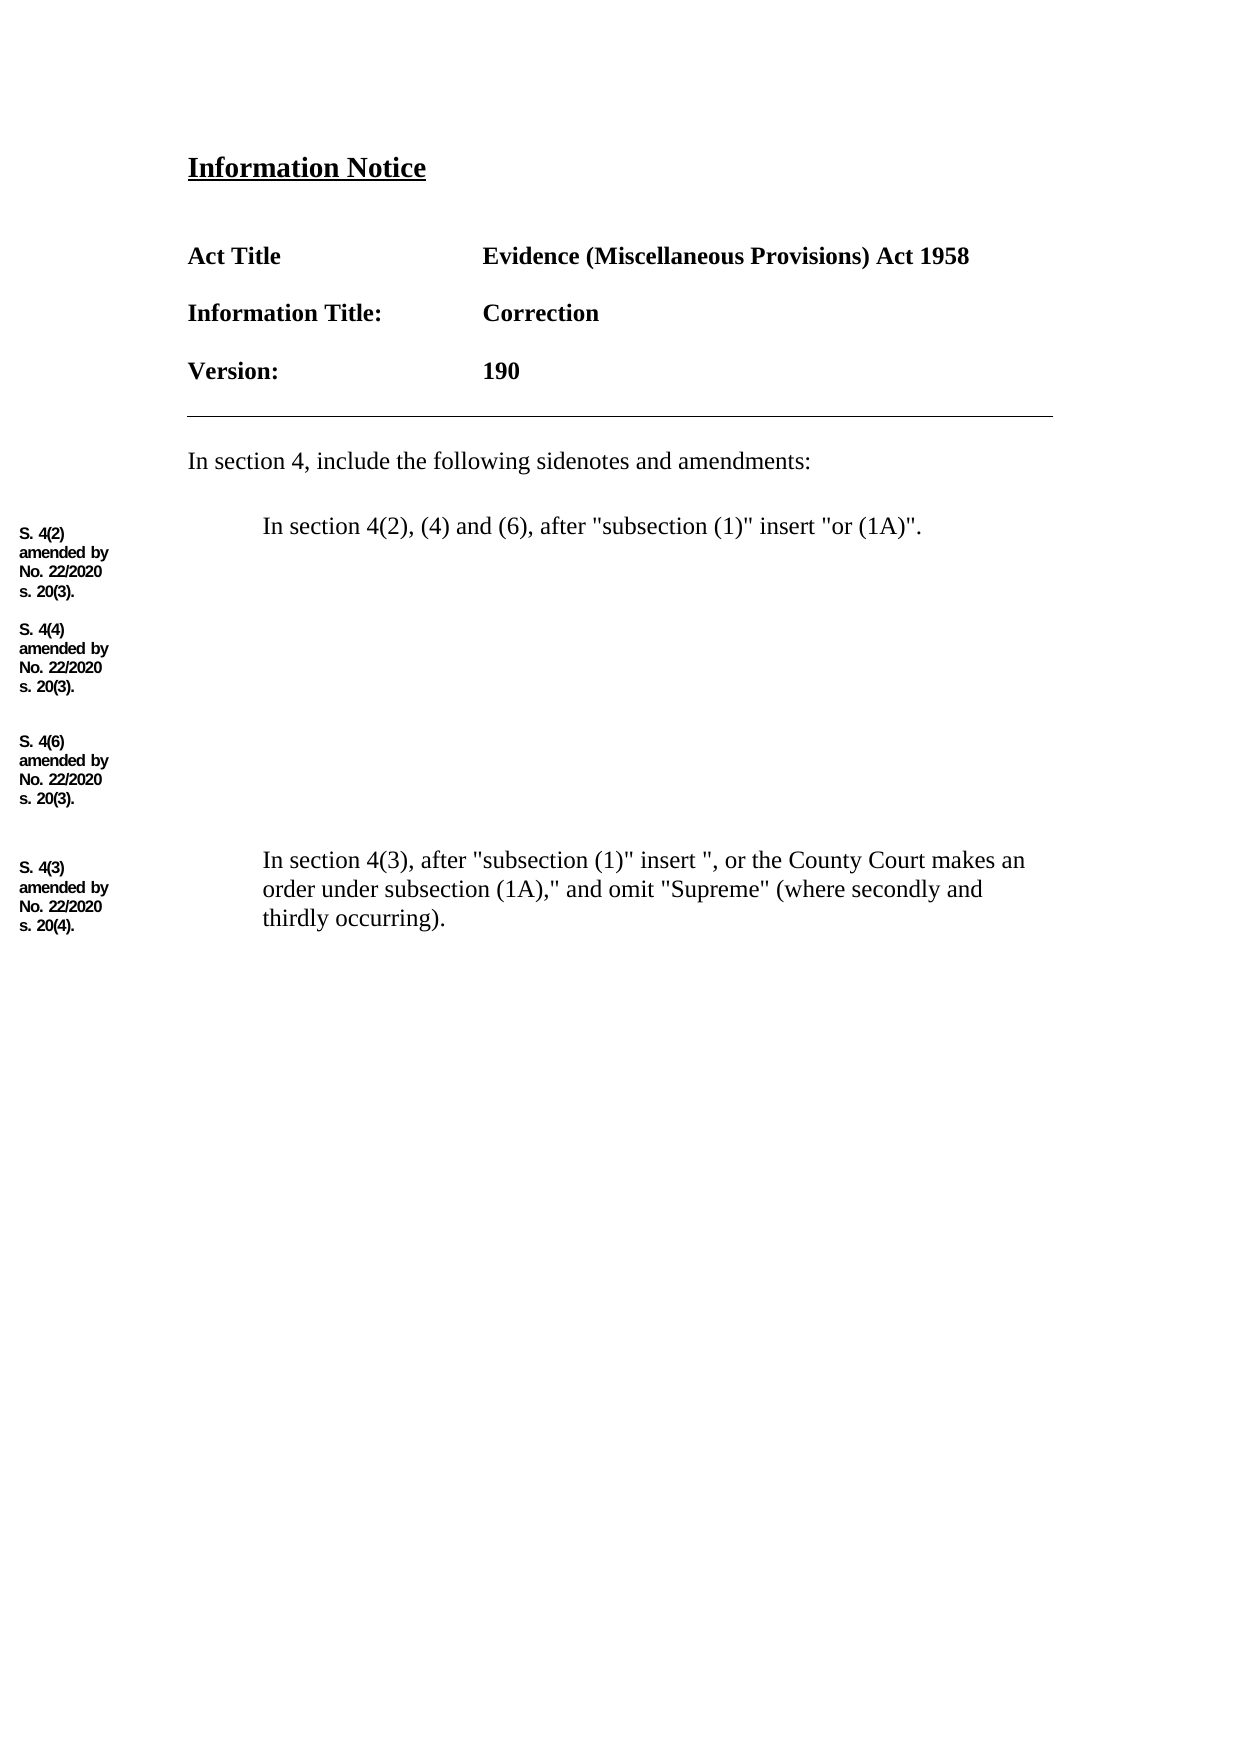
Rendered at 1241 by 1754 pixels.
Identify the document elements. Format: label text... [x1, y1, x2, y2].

text In section 4(3), after "subsection (1)" insert ", or the County Court makes an order under subsection (1A)," and omit "Supreme" (where secondly and thirdly occurring). [262, 846, 1053, 932]
text In section 4(2), (4) and (6), after "subsection (1)" insert "or (1A)". [262, 511, 1053, 540]
text Information Title: Correction [187, 298, 1053, 327]
text S. 4(3) amended by No. 22/2020 s. 20(4). [19, 858, 119, 935]
text Version: 190 [187, 356, 1053, 385]
text S. 4(2) amended by No. 22/2020 s. 20(3). [19, 524, 119, 601]
text S. 4(6) amended by No. 22/2020 s. 20(3). [19, 732, 119, 808]
text Act Title Evidence (Miscellaneous Provisions) Act 1958 [187, 241, 1053, 270]
text Information Notice [187, 150, 1053, 183]
text In section 4, include the following sidenotes and amendments: [187, 446, 1053, 475]
text S. 4(4) amended by No. 22/2020 s. 20(3). [19, 619, 119, 696]
